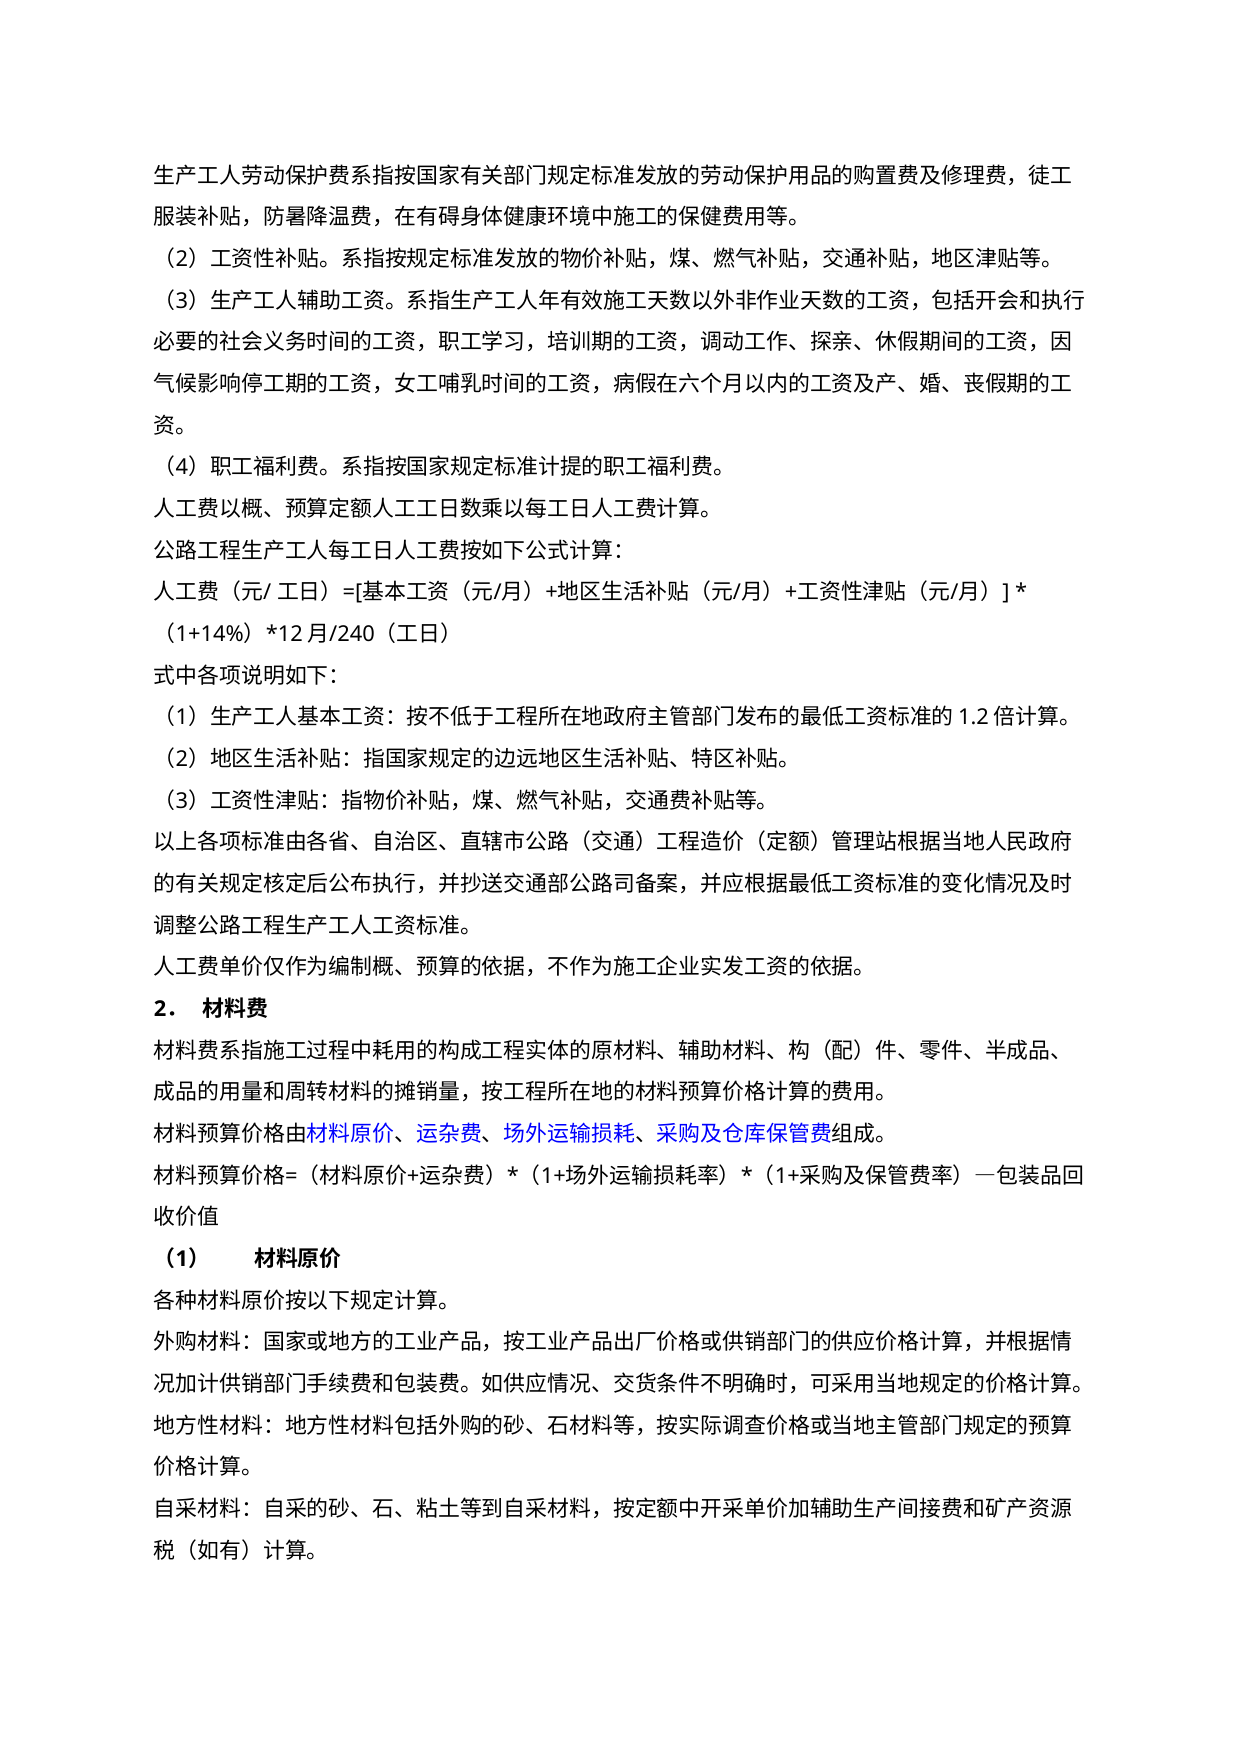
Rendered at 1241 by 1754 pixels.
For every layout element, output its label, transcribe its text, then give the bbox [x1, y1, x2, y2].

text 自采材料：自采的砂、石、粘土等到自采材料，按定额中开采单价加辅助生产间接费和矿产资源税（如有）计算。 [153, 1481, 1092, 1564]
text 2． 材料费 [153, 981, 1092, 1023]
text 材料预算价格由材料原价、运杂费、场外运输损耗、采购及仓库保管费组成。 [153, 1106, 1092, 1148]
text 生产工人劳动保护费系指按国家有关部门规定标准发放的劳动保护用品的购置费及修理费，徒工服装补贴，防暑降温费，在有碍身体健康环境中施工的保健费用等。 [153, 148, 1092, 231]
text （2）地区生活补贴：指国家规定的边远地区生活补贴、特区补贴。 [153, 731, 1092, 773]
text 材料费系指施工过程中耗用的构成工程实体的原材料、辅助材料、构（配）件、零件、半成品、成品的用量和周转材料的摊销量，按工程所在地的材料预算价格计算的费用。 [153, 1023, 1092, 1106]
text 公路工程生产工人每工日人工费按如下公式计算： [153, 523, 1092, 564]
text （1）生产工人基本工资：按不低于工程所在地政府主管部门发布的最低工资标准的1.2倍计算。 [153, 689, 1092, 731]
text （1） 材料原价 [153, 1231, 1092, 1273]
text 人工费（元/ 工日）=[基本工资（元/月）+地区生活补贴（元/月）+工资性津贴（元/月）] *（1+14%）*12月/240（工日） [153, 564, 1092, 648]
text 材料预算价格=（材料原价+运杂费）*（1+场外运输损耗率）*（1+采购及保管费率）—包装品回收价值 [153, 1148, 1092, 1231]
text 以上各项标准由各省、自治区、直辖市公路（交通）工程造价（定额）管理站根据当地人民政府的有关规定核定后公布执行，并抄送交通部公路司备案，并应根据最低工资标准的变化情况及时调整公路工程生产工人工资标准。 [153, 814, 1092, 939]
text 人工费以概、预算定额人工工日数乘以每工日人工费计算。 [153, 481, 1092, 523]
text （3）生产工人辅助工资。系指生产工人年有效施工天数以外非作业天数的工资，包括开会和执行必要的社会义务时间的工资，职工学习，培训期的工资，调动工作、探亲、休假期间的工资，因气候影响停工期的工资，女工哺乳时间的工资，病假在六个月以内的工资及产、婚、丧假期的工资。 [153, 273, 1092, 439]
text 各种材料原价按以下规定计算。 [153, 1273, 1092, 1314]
text 人工费单价仅作为编制概、预算的依据，不作为施工企业实发工资的依据。 [153, 939, 1092, 981]
text （2）工资性补贴。系指按规定标准发放的物价补贴，煤、燃气补贴，交通补贴，地区津贴等。 [153, 231, 1092, 273]
text 地方性材料：地方性材料包括外购的砂、石材料等，按实际调查价格或当地主管部门规定的预算价格计算。 [153, 1398, 1092, 1481]
text 式中各项说明如下： [153, 648, 1092, 689]
text （3）工资性津贴：指物价补贴，煤、燃气补贴，交通费补贴等。 [153, 773, 1092, 814]
text （4）职工福利费。系指按国家规定标准计提的职工福利费。 [153, 439, 1092, 481]
text 外购材料：国家或地方的工业产品，按工业产品出厂价格或供销部门的供应价格计算，并根据情况加计供销部门手续费和包装费。如供应情况、交货条件不明确时，可采用当地规定的价格计算。 [153, 1314, 1092, 1398]
